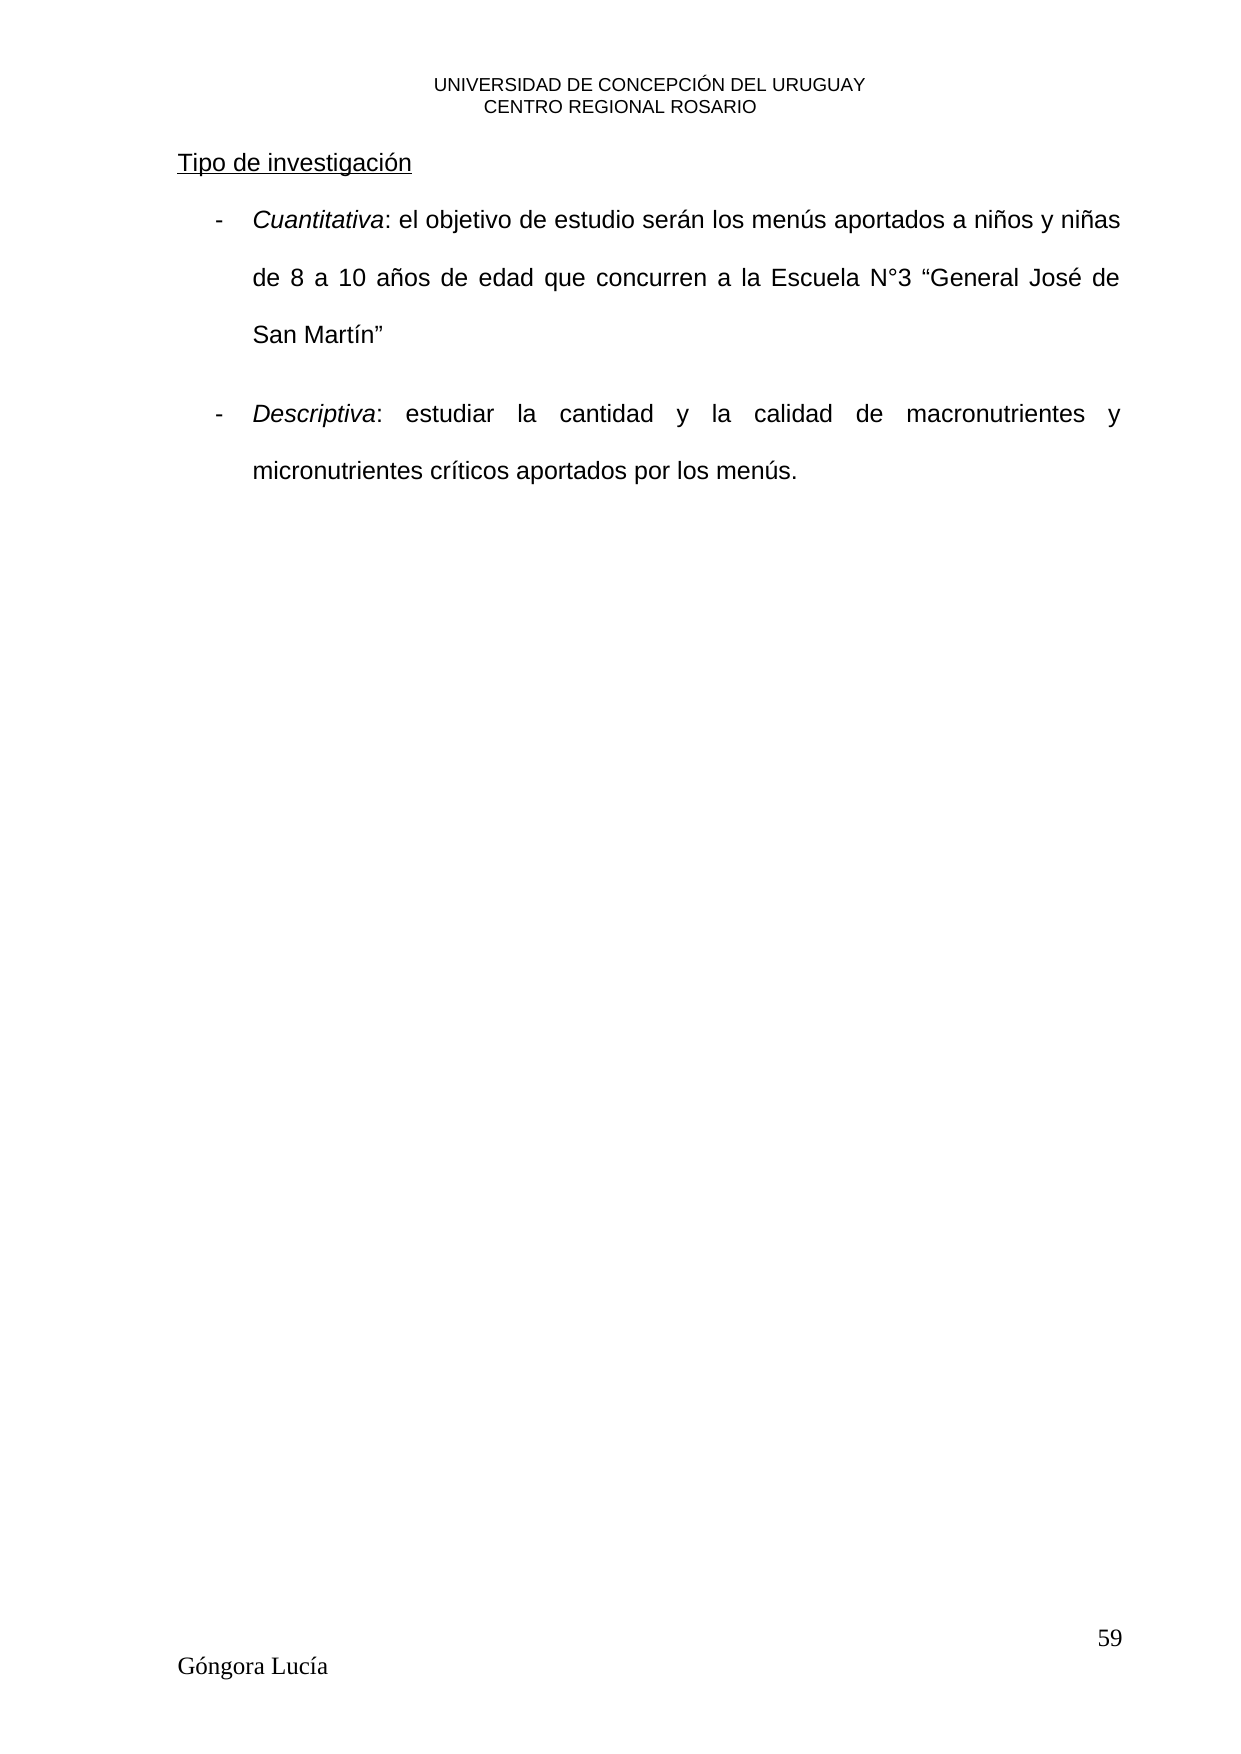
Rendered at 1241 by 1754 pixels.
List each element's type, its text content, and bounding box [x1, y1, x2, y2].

list Descriptiva: estudiar la cantidad y la calidad de macronutrientes y micronutrientes críticos aportados por los menús. [215, 398, 1122, 485]
list Cuantitativa: el objetivo de estudio serán los menús aportados a niños y niñas de 8 a 10 años de edad que concurren a la Escuela N°3 “General José de San Martín” [215, 205, 1122, 349]
subtitle Tipo de investigación [177, 148, 1122, 176]
